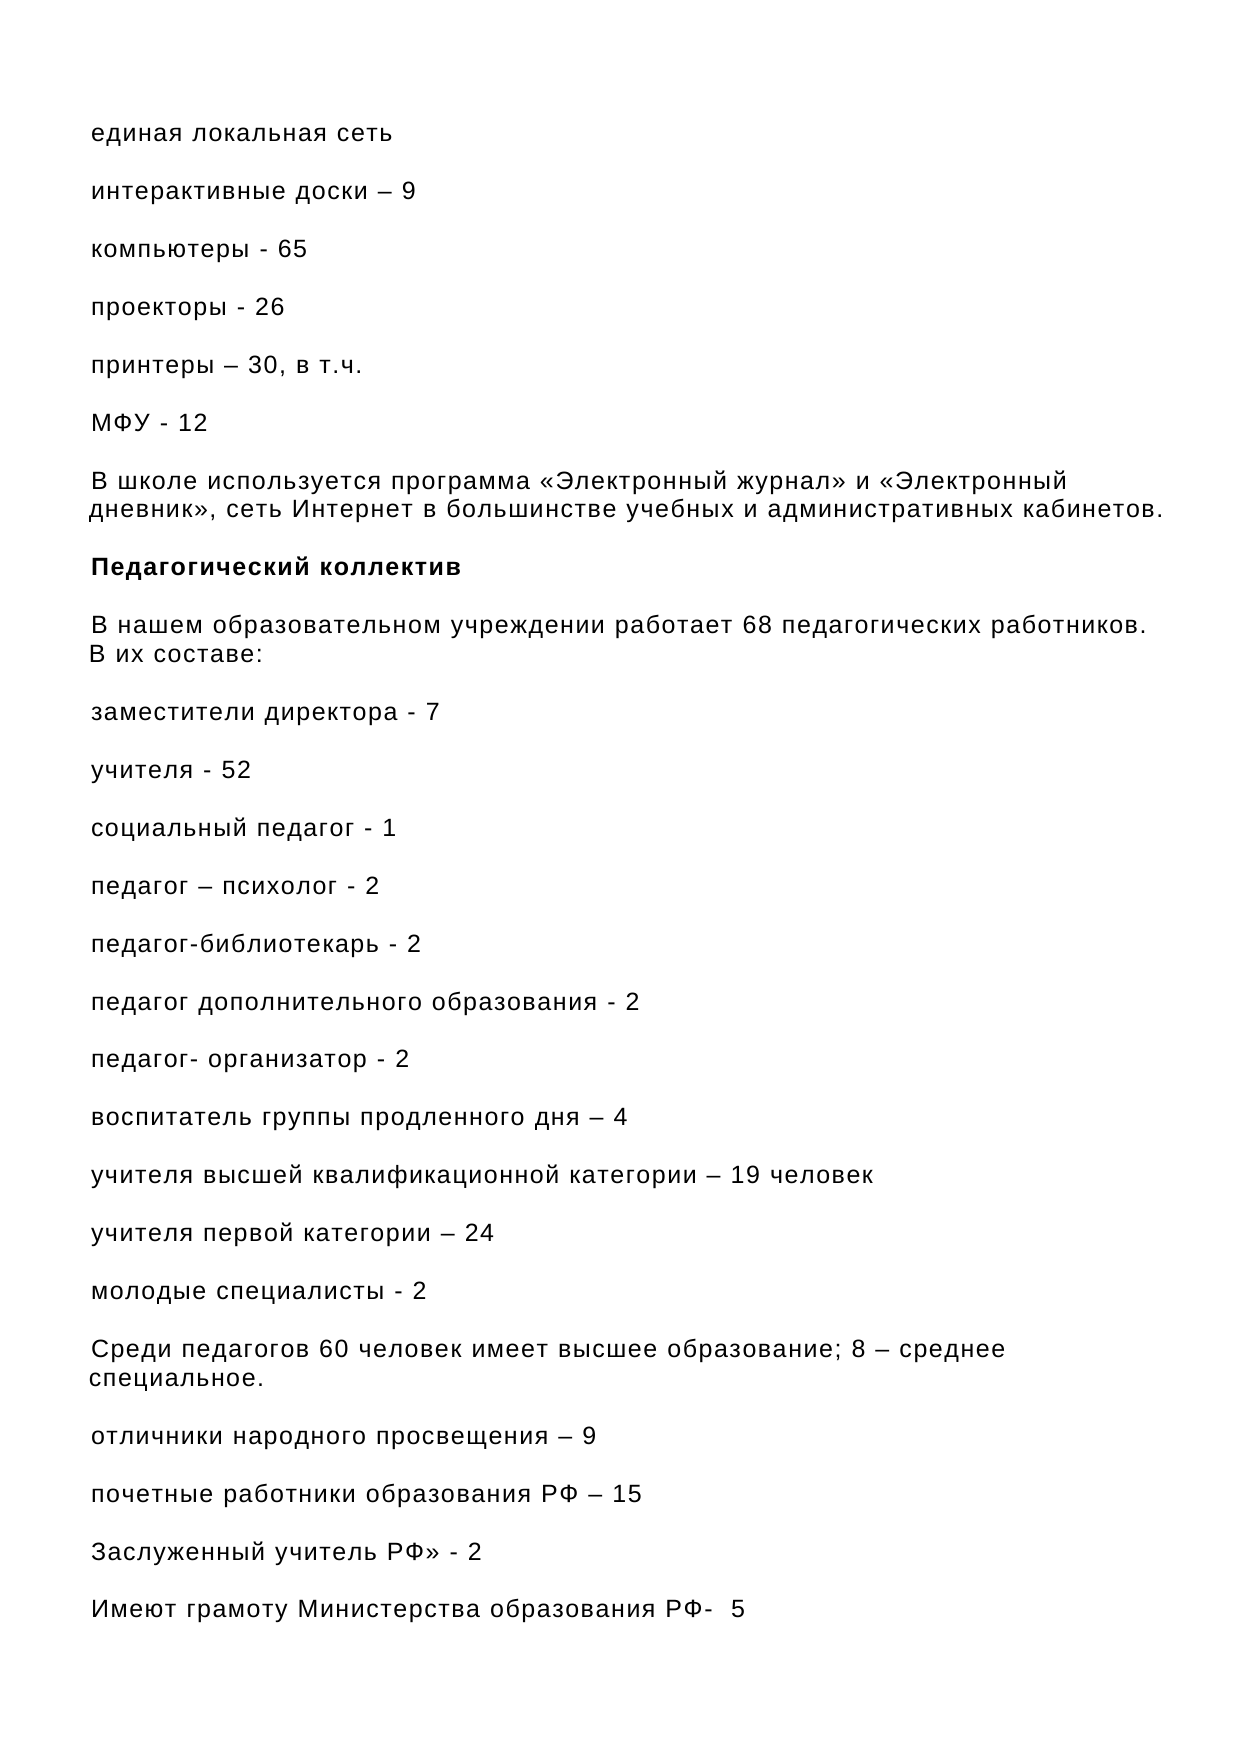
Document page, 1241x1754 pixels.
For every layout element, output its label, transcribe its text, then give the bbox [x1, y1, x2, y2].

text педагог – психолог - 2 [89, 871, 1181, 899]
text В нашем образовательном учреждении работает 68 педагогических работников. В их составе: [89, 610, 1181, 668]
text отличники народного просвещения – 9 [89, 1421, 1181, 1449]
text педагог- организатор - 2 [89, 1044, 1181, 1073]
text Педагогический коллектив [89, 552, 1181, 581]
text почетные работники образования РФ – 15 [89, 1478, 1181, 1507]
text учителя первой категории – 24 [89, 1218, 1181, 1247]
text компьютеры - 65 [89, 234, 1181, 263]
text единая локальная сеть [89, 118, 1181, 147]
text Имеют грамоту Министерства образования РФ- 5 [89, 1594, 1181, 1623]
text интерактивные доски – 9 [89, 176, 1181, 205]
text МФУ - 12 [89, 408, 1181, 436]
text педагог дополнительного образования - 2 [89, 986, 1181, 1015]
text Среди педагогов 60 человек имеет высшее образование; 8 – среднее специальное. [89, 1334, 1181, 1391]
text принтеры – 30, в т.ч. [89, 350, 1181, 378]
text социальный педагог - 1 [89, 813, 1181, 841]
text учителя - 52 [89, 755, 1181, 783]
text проекторы - 26 [89, 292, 1181, 321]
text молодые специалисты - 2 [89, 1276, 1181, 1305]
text заместители директора - 7 [89, 697, 1181, 726]
text воспитатель группы продленного дня – 4 [89, 1102, 1181, 1131]
text учителя высшей квалификационной категории – 19 человек [89, 1160, 1181, 1189]
text педагог-библиотекарь - 2 [89, 928, 1181, 957]
text В школе используется программа «Электронный журнал» и «Электронный дневник», сеть Интернет в большинстве учебных и административных кабинетов. [89, 466, 1181, 523]
text Заслуженный учитель РФ» - 2 [89, 1536, 1181, 1565]
